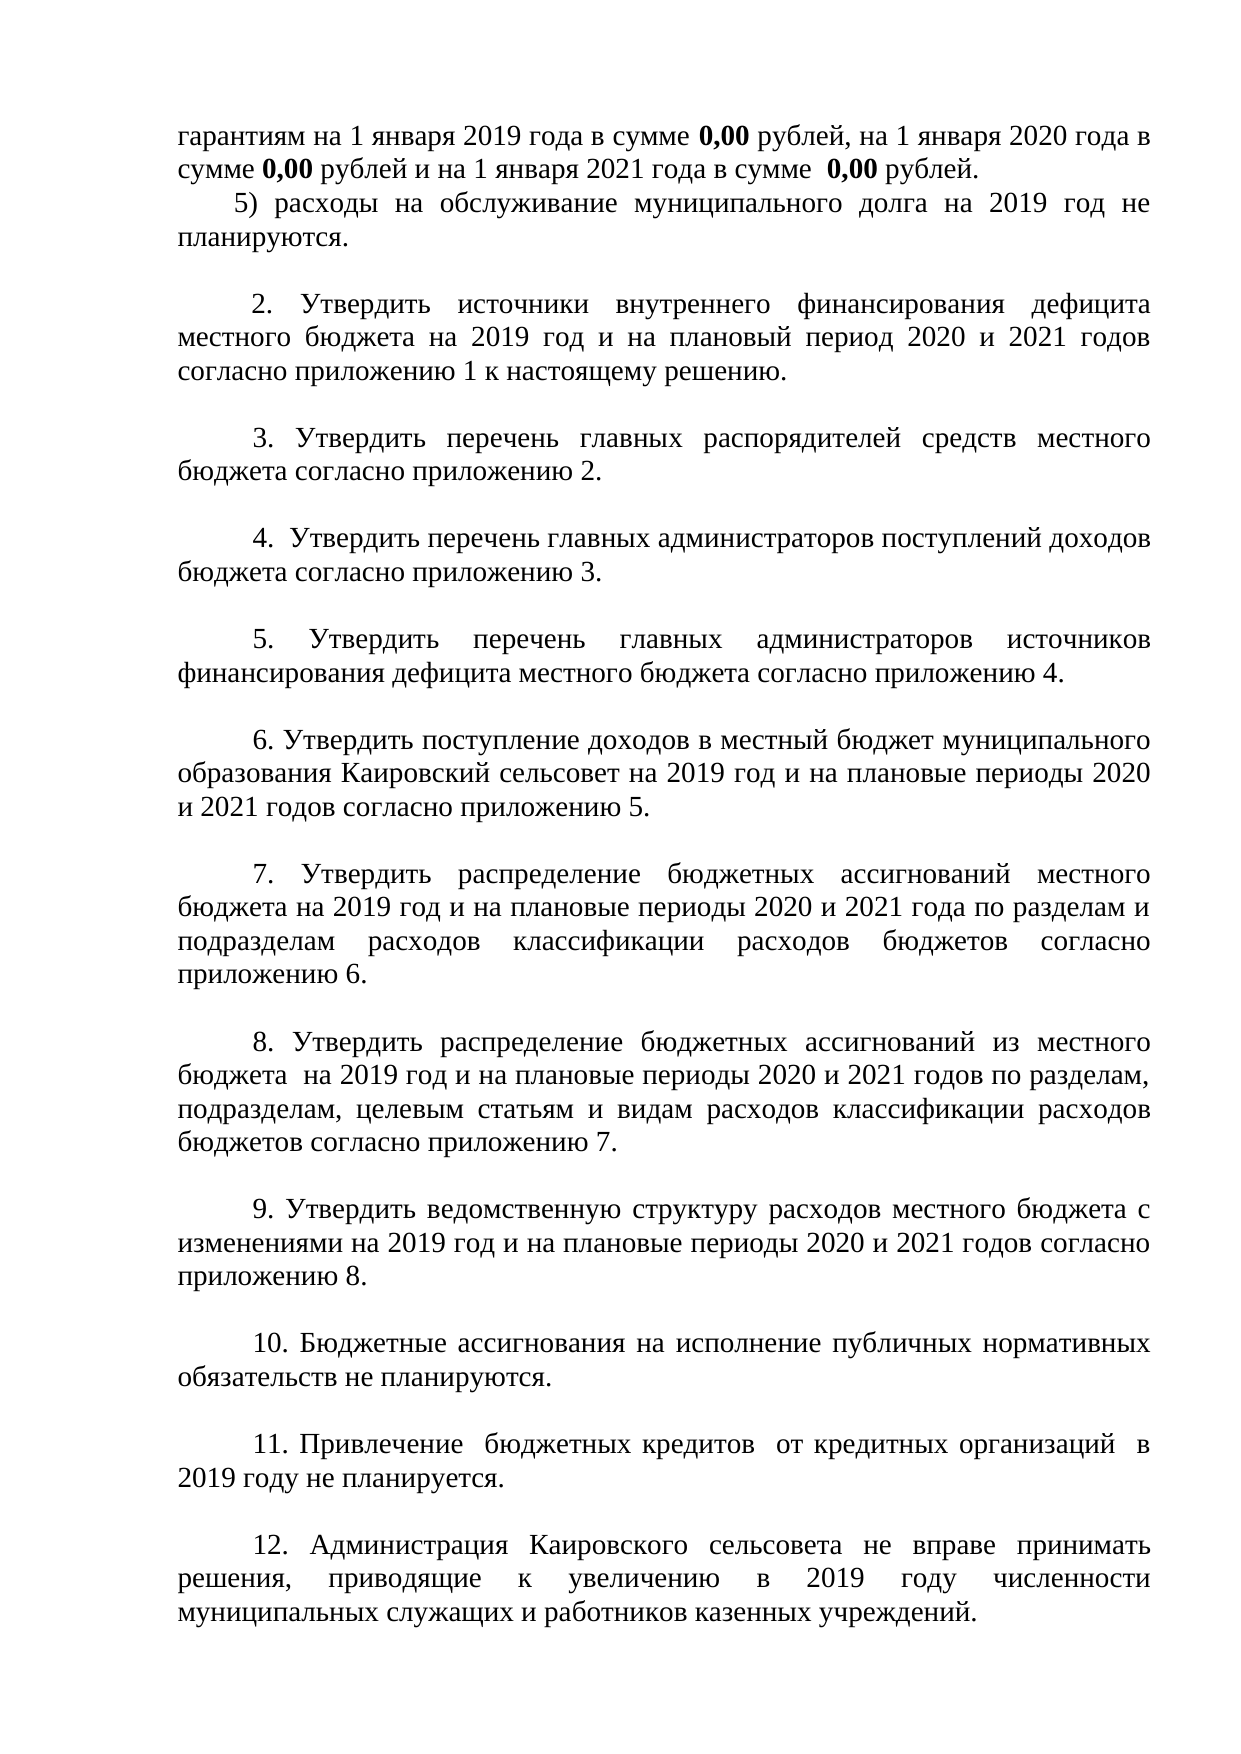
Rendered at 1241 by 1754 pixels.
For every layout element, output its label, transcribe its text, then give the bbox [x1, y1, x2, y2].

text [177, 118, 1152, 185]
text 9. Утвердить ведомственную структуру расходов местного бюджета с изменениями на 2019 год и на плановые периоды 2020 и 2021 годов согласно приложению 8. [177, 1191, 1152, 1292]
text 8. Утвердить распределение бюджетных ассигнований из местного бюджета на 2019 год и на плановые периоды 2020 и 2021 годов по разделам, подразделам, целевым статьям и видам расходов классификации расходов бюджетов согласно приложению 7. [177, 1024, 1152, 1158]
text 6. Утвердить поступление доходов в местный бюджет муниципального образования Каировский сельсовет на 2019 год и на плановые периоды 2020 и 2021 годов согласно приложению 5. [177, 722, 1152, 822]
text 11. Привлечение бюджетных кредитов от кредитных организаций в 2019 году не планируется. [177, 1426, 1152, 1493]
text 3. Утвердить перечень главных распорядителей средств местного бюджета согласно приложению 2. [177, 420, 1152, 487]
text 12. Администрация Каировского сельсовета не вправе принимать решения, приводящие к увеличению в 2019 году численности муниципальных служащих и работников казенных учреждений. [177, 1527, 1152, 1627]
text 5. Утвердить перечень главных администраторов источников финансирования дефицита местного бюджета согласно приложению 4. [177, 621, 1152, 688]
text 7. Утвердить распределение бюджетных ассигнований местного бюджета на 2019 год и на плановые периоды 2020 и 2021 года по разделам и подразделам расходов классификации расходов бюджетов согласно приложению 6. [177, 856, 1152, 990]
text 4. Утвердить перечень главных администраторов поступлений доходов бюджета согласно приложению 3. [177, 521, 1152, 588]
text 10. Бюджетные ассигнования на исполнение публичных нормативных обязательств не планируются. [177, 1326, 1152, 1393]
text 2. Утвердить источники внутреннего финансирования дефицита местного бюджета на 2019 год и на плановый период 2020 и 2021 годов согласно приложению 1 к настоящему решению. [177, 286, 1152, 386]
text 5) расходы на обслуживание муниципального долга на 2019 год не планируются. [177, 185, 1152, 252]
